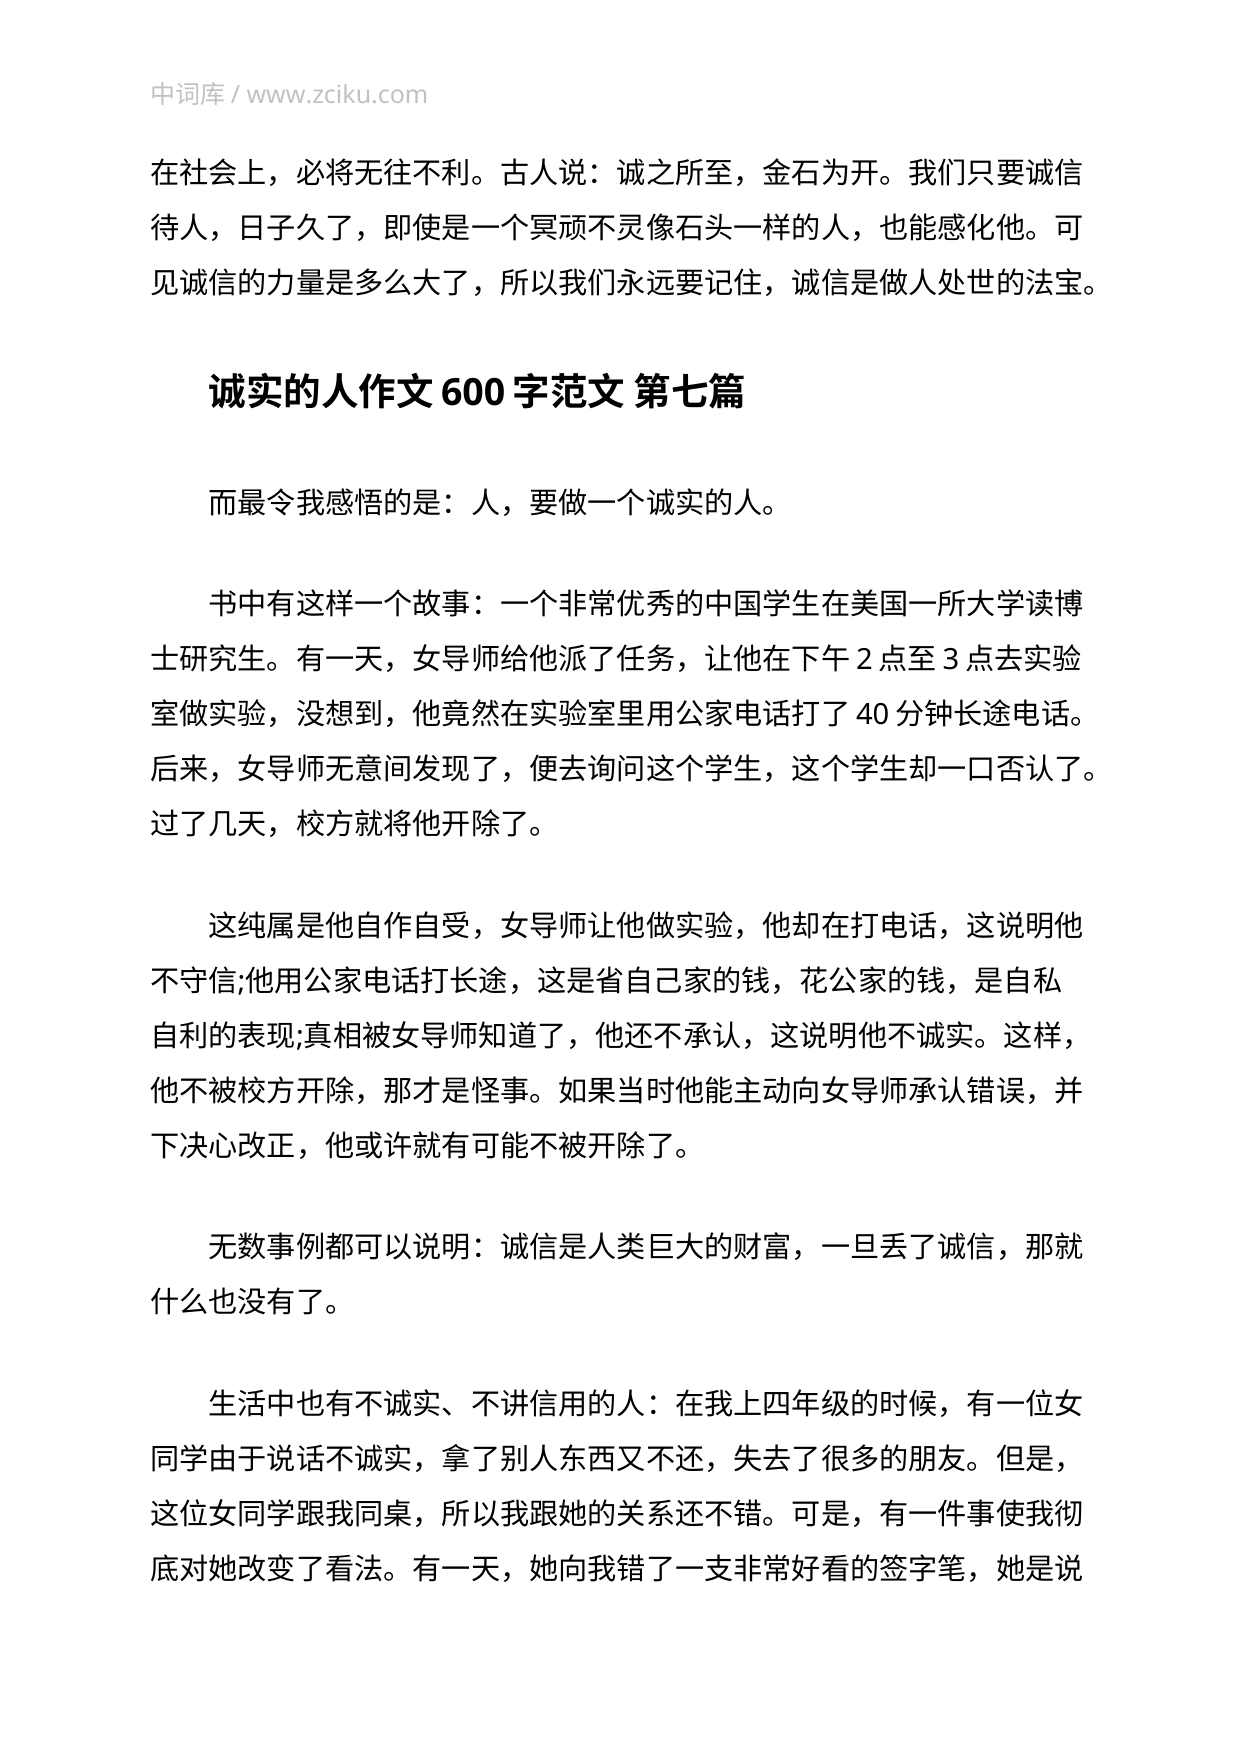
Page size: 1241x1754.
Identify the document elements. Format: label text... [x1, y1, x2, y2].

text 诚实的人作文600字范文 第七篇 [150, 362, 1090, 416]
text 这纯属是他自作自受，女导师让他做实验，他却在打电话，这说明他不守信;他用公家电话打长途，这是省自己家的钱，花公家的钱，是自私自利的表现;真相被女导师知道了，他还不承认，这说明他不诚实。这样，他不被校方开除，那才是怪事。如果当时他能主动向女导师承认错误，并下决心改正，他或许就有可能不被开除了。 [150, 902, 1090, 1164]
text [150, 1381, 1090, 1588]
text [150, 150, 1090, 302]
text 书中有这样一个故事：一个非常优秀的中国学生在美国一所大学读博士研究生。有一天，女导师给他派了任务，让他在下午2点至3点去实验室做实验，没想到，他竟然在实验室里用公家电话打了40分钟长途电话。后来，女导师无意间发现了，便去询问这个学生，这个学生却一口否认了。过了几天，校方就将他开除了。 [150, 581, 1090, 843]
text 而最令我感悟的是：人，要做一个诚实的人。 [150, 479, 1090, 521]
text 无数事例都可以说明：诚信是人类巨大的财富，一旦丢了诚信，那就什么也没有了。 [150, 1224, 1090, 1321]
